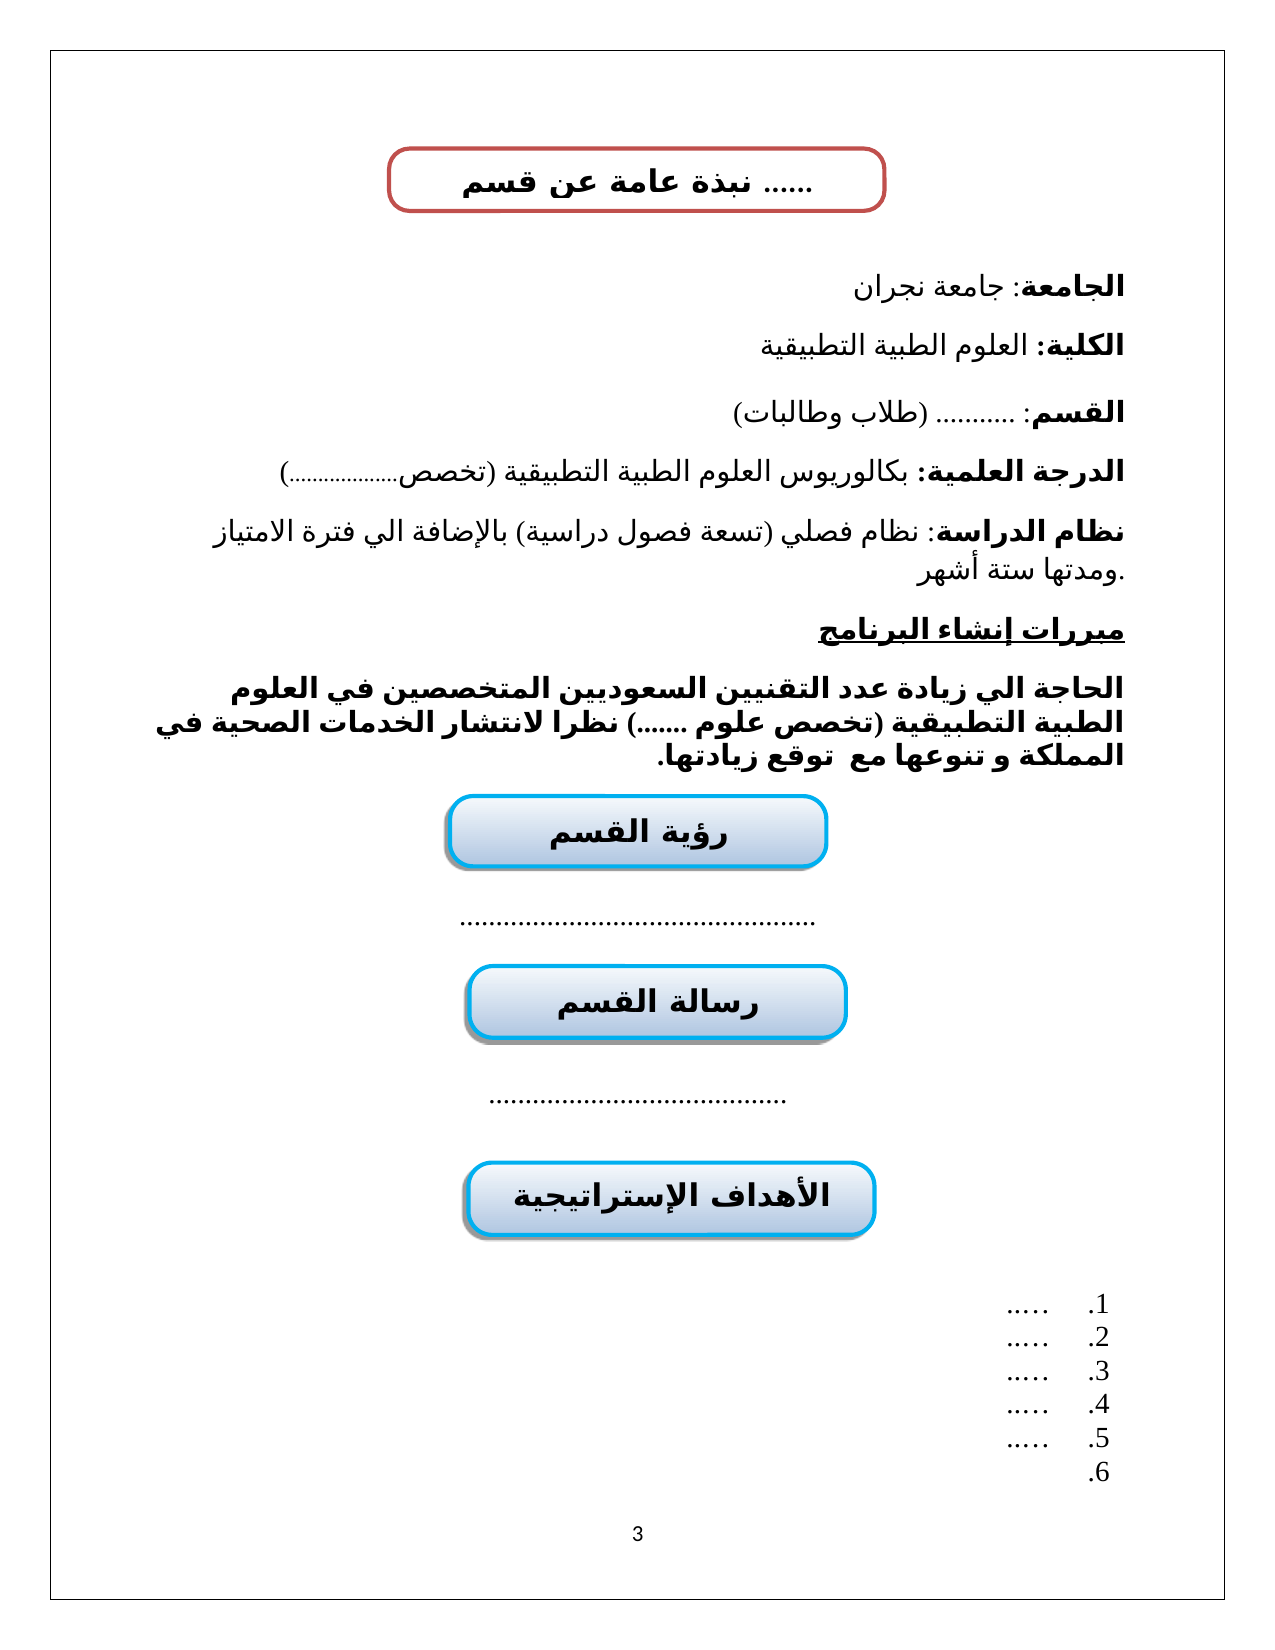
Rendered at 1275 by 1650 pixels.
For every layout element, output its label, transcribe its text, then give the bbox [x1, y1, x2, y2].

list ….. [150, 1286, 1087, 1319]
text ......................................... [150, 1076, 1125, 1142]
text نظام الدراسة: نظام فصلي (تسعة فصول دراسية) بالإضافة الي فترة الامتياز ومدتها ستة أشهر. [150, 514, 1125, 586]
subtitle الكلية: العلوم الطبية التطبيقية [150, 328, 1125, 362]
list ….. [150, 1319, 1087, 1353]
text مبررات إنشاء البرنامج [150, 612, 1125, 645]
list ….. [150, 1353, 1087, 1387]
list ….. [150, 1387, 1087, 1420]
text الحاجة الي زيادة عدد التقنيين السعوديين المتخصصين في العلوم الطبية التطبيقية (تخصص علوم .......) نظرا لانتشار الخدمات الصحية في المملكة و تنوعها مع توقع زيادتها. [150, 671, 1125, 772]
list ….. [150, 1420, 1087, 1454]
text القسم: ........... (طلاب وطالبات) [150, 395, 1125, 429]
text ................................................. [150, 898, 1125, 932]
text الجامعة: جامعة نجران [150, 269, 1125, 302]
text الدرجة العلمية: بكالوريوس العلوم الطبية التطبيقية (تخصص...................) [150, 454, 1125, 488]
